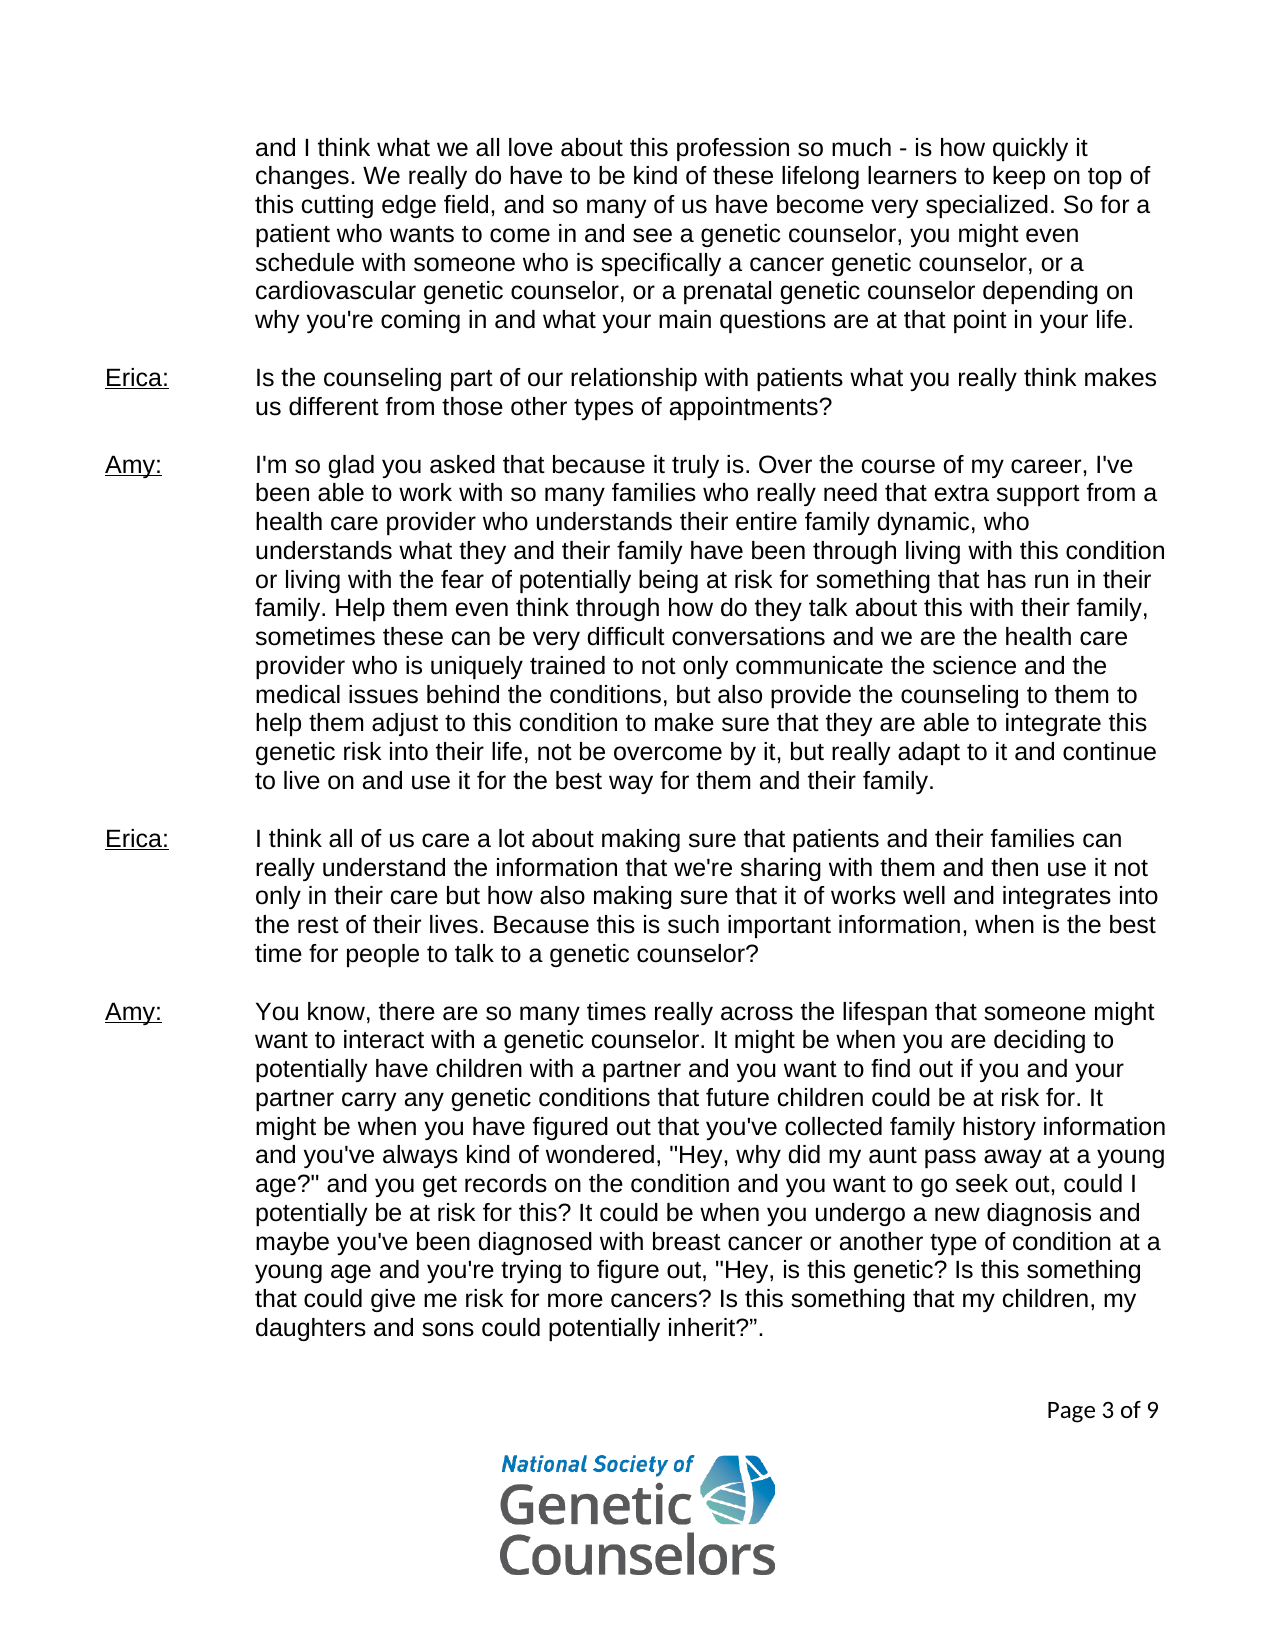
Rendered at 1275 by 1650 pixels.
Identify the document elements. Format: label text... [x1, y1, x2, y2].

text Erica: Is the counseling part of our relationship with patients what you really think makes us different from those other types of appointments? [105, 363, 1170, 420]
text Amy: I'm so glad you asked that because it truly is. Over the course of my career, I've been able to work with so many families who really need that extra support from a health care provider who understands their entire family dynamic, who understands what they and their family have been through living with this condition or living with the fear of potentially being at risk for something that has run in their family. Help them even think through how do they talk about this with their family, sometimes these can be very difficult conversations and we are the health care provider who is uniquely trained to not only communicate the science and the medical issues behind the conditions, but also provide the counseling to them to help them adjust to this condition to make sure that they are able to integrate this genetic risk into their life, not be overcome by it, but really adapt to it and continue to live on and use it for the best way for them and their family. [105, 449, 1170, 794]
text Amy: You know, there are so many times really across the lifespan that someone might want to interact with a genetic counselor. It might be when you are deciding to potentially have children with a partner and you want to find out if you and your partner carry any genetic conditions that future children could be at risk for. It might be when you have figured out that you've collected family history information and you've always kind of wondered, "Hey, why did my aunt pass away at a young age?" and you get records on the condition and you want to go seek out, could I potentially be at risk for this? It could be when you undergo a new diagnosis and maybe you've been diagnosed with breast cancer or another type of condition at a young age and you're trying to figure out, "Hey, is this genetic? Is this something that could give me risk for more cancers? Is this something that my children, my daughters and sons could potentially inherit?”. [105, 997, 1170, 1342]
picture [500, 1455, 775, 1575]
text Erica: I think all of us care a lot about making sure that patients and their families can really understand the information that we're sharing with them and then use it not only in their care but how also making sure that it of works well and integrates into the rest of their lives. Because this is such important information, when is the best time for people to talk to a genetic counselor? [105, 824, 1170, 967]
